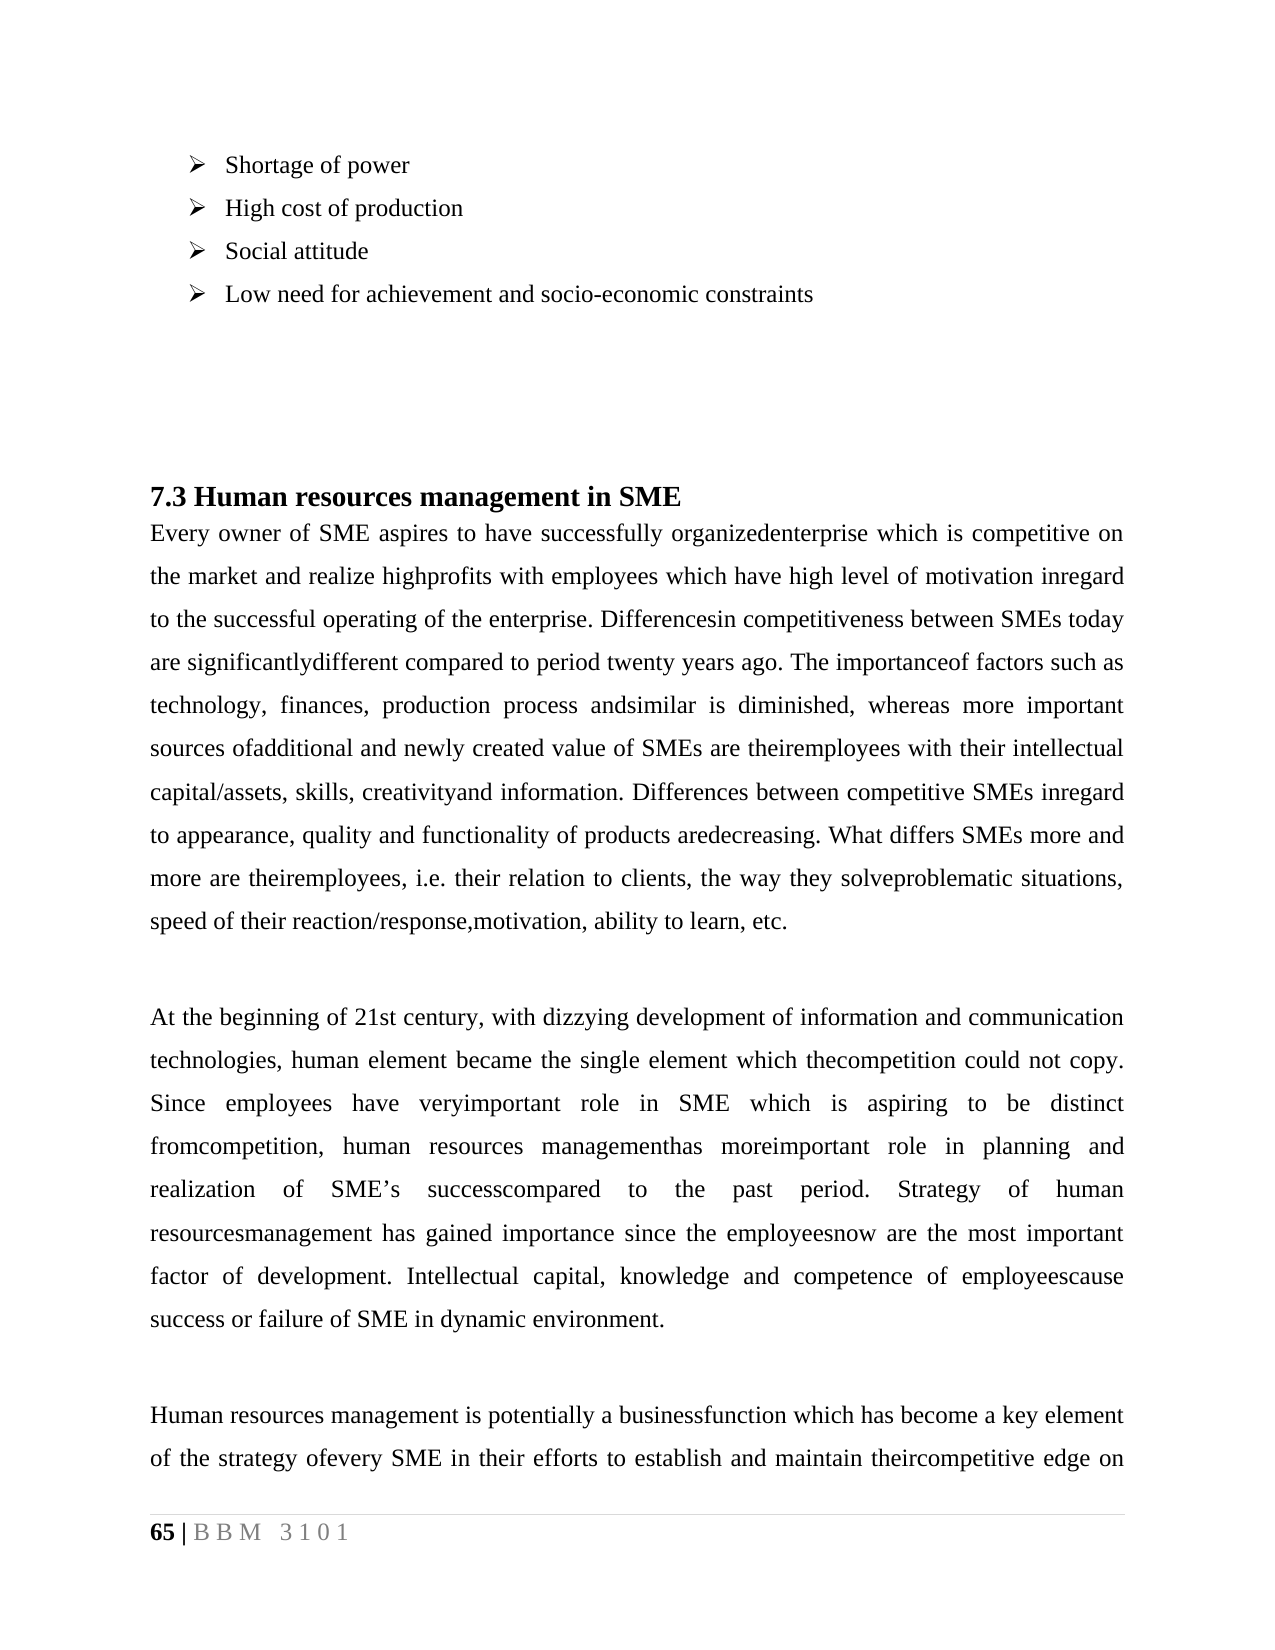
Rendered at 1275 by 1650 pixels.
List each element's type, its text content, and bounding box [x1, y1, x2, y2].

list High cost of production [187, 193, 1093, 222]
list Shortage of power [187, 150, 1093, 179]
subtitle 7.3 Human resources management in SME [150, 479, 1125, 513]
list Social attitude [187, 236, 1093, 265]
text Every owner of SME aspires to have successfully organizedenterprise which is competitive on the market and realize highprofits with employees which have high level of motivation inregard to the successful operating of the enterprise. Differencesin competitiveness between SMEs today are significantlydifferent compared to period twenty years ago. The importanceof factors such as technology, finances, production process andsimilar is diminished, whereas more important sources ofadditional and newly created value of SMEs are theiremployees with their intellectual capital/assets, skills, creativityand information. Differences between competitive SMEs inregard to appearance, quality and functionality of products aredecreasing. What differs SMEs more and more are theiremployees, i.e. their relation to clients, the way they solveproblematic situations, speed of their reaction/response,motivation, ability to learn, etc. [150, 518, 1125, 935]
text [150, 1400, 1125, 1472]
text At the beginning of 21st century, with dizzying development of information and communication technologies, human element became the single element which thecompetition could not copy. Since employees have veryimportant role in SME which is aspiring to be distinct fromcompetition, human resources managementhas moreimportant role in planning and realization of SME’s successcompared to the past period. Strategy of human resourcesmanagement has gained importance since the employeesnow are the most important factor of development. Intellectual capital, knowledge and competence of employeescause success or failure of SME in dynamic environment. [150, 1002, 1125, 1333]
list Low need for achievement and socio-economic constraints [187, 279, 1093, 308]
